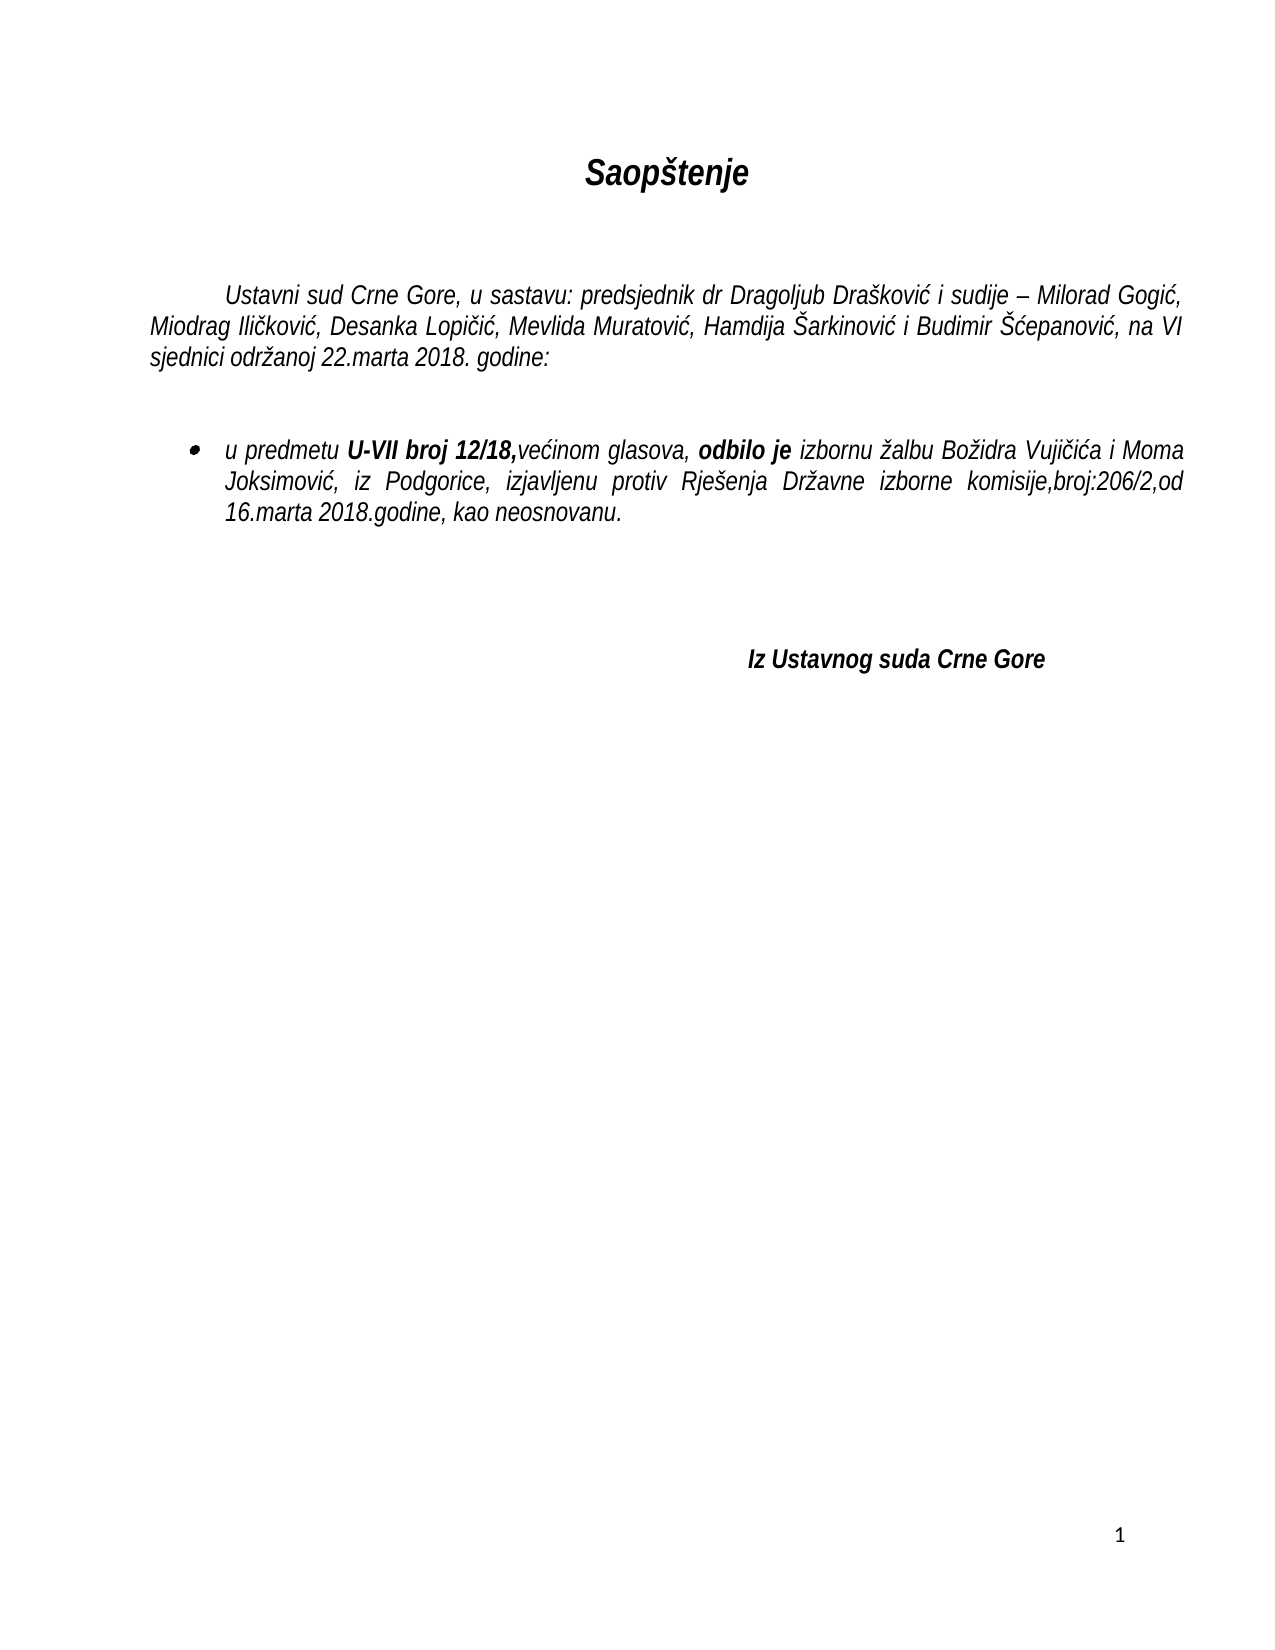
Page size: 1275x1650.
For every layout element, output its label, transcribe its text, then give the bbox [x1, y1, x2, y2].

text Iz Ustavnog suda Crne Gore [150, 643, 1184, 674]
text Saopštenje [150, 150, 1184, 193]
text Ustavni sud Crne Gore, u sastavu: predsjednik dr Dragoljub Drašković i sudije – Milorad Gogić, Miodrag Iličković, Desanka Lopičić, Mevlida Muratović, Hamdija Šarkinović i Budimir Šćepanović, na VI sjednici održanoj 22.marta 2018. godine: [150, 279, 1184, 372]
list u predmetu U-VII broj 12/18,većinom glasova, odbilo je izbornu žalbu Božidra Vujičića i Moma Joksimović, iz Podgorice, izjavljenu protiv Rješenja Državne izborne komisije,broj:206/2,od 16.marta 2018.godine, kao neosnovanu. [187, 434, 1184, 528]
